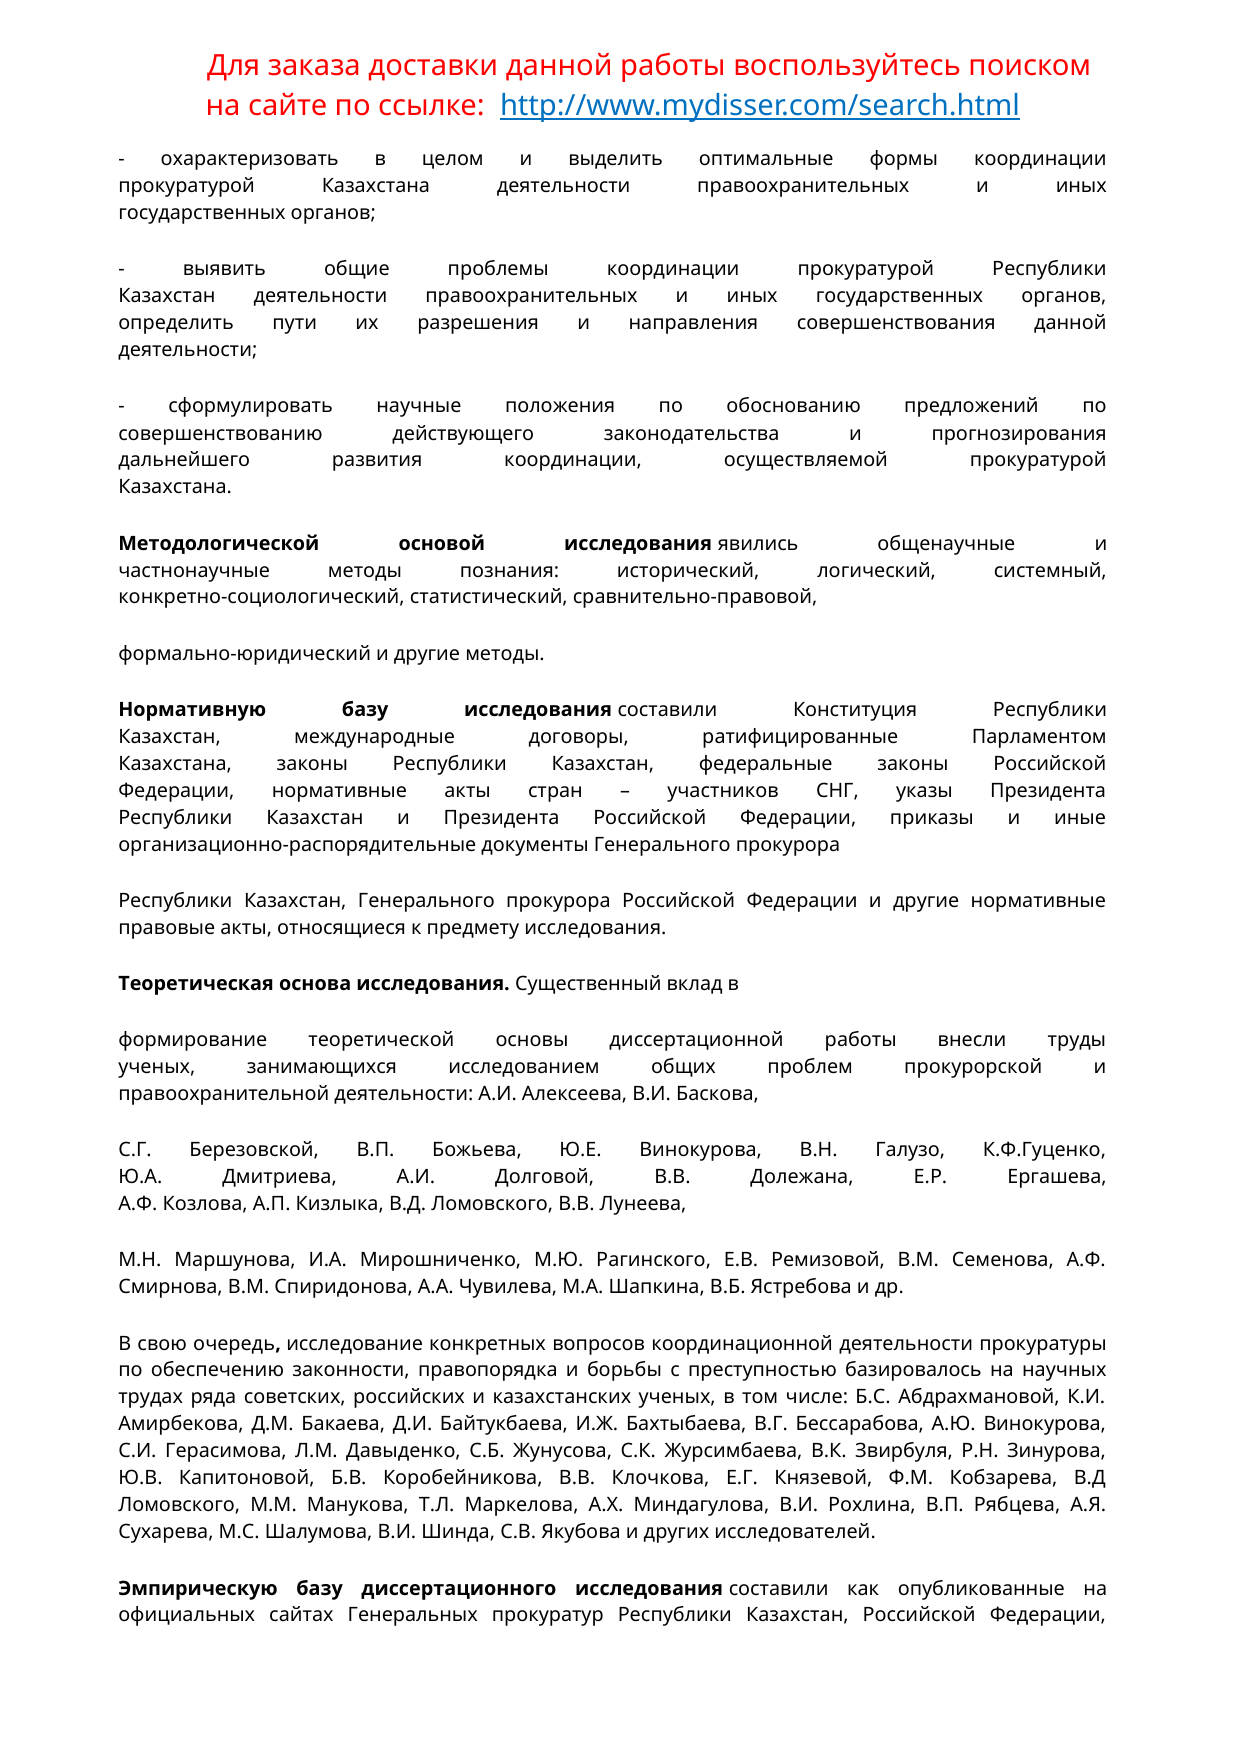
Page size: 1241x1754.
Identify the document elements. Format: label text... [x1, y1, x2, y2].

text С.Г. Березовской, В.П. Божьева, Ю.Е. Винокурова, В.Н. Галузо, К.Ф.Гуценко, Ю.А. Дмитриева, А.И. Долговой, В.В. Долежана, Е.Р. Ергашева, А.Ф. Козлова, А.П. Кизлыка, В.Д. Ломовского, В.В. Лунеева, [118, 1136, 1107, 1216]
text - сформулировать научные положения по обоснованию предложений по совершенствованию действующего законодательства и прогнозирования дальнейшего развития координации, осуществляемой прокуратурой Казахстана. [118, 392, 1107, 500]
text - охарактеризовать в целом и выделить оптимальные формы координации прокуратурой Казахстана деятельности правоохранительных и иных государственных органов; [118, 144, 1107, 226]
text Нормативную базу исследования составили Конституция Республики Казахстан, международные договоры, ратифицированные Парламентом Казахстана, законы Республики Казахстан, федеральные законы Российской Федерации, нормативные акты стран – участников СНГ, указы Президента Республики Казахстан и Президента Российской Федерации, приказы и иные организационно-распорядительные документы Генерального прокурора [118, 695, 1107, 857]
text Республики Казахстан, Генерального прокурора Российской Федерации и другие нормативные правовые акты, относящиеся к предмету исследования. [118, 886, 1107, 940]
text М.Н. Маршунова, И.А. Мирошниченко, М.Ю. Рагинского, Е.В. Ремизовой, В.М. Семенова, А.Ф. Смирнова, В.М. Спиридонова, А.А. Чувилева, М.А. Шапкина, В.Б. Ястребова и др. [118, 1246, 1107, 1299]
text формально-юридический и другие методы. [118, 639, 1107, 666]
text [118, 1574, 1107, 1628]
text Теоретическая основа исследования. Существенный вклад в [118, 969, 1107, 996]
text - выявить общие проблемы координации прокуратурой Республики Казахстан деятельности правоохранительных и иных государственных органов, определить пути их разрешения и направления совершенствования данной деятельности; [118, 255, 1107, 363]
text Методологической основой исследования явились общенаучные и частнонаучные методы познания: исторический, логический, системный, конкретно-социологический, статистический, сравнительно-правовой, [118, 529, 1107, 610]
text В свою очередь, исследование конкретных вопросов координационной деятельности прокуратуры по обеспечению законности, правопорядка и борьбы с преступностью базировалось на научных трудах ряда советских, российских и казахстанских ученых, в том числе: Б.С. Абдрахмановой, К.И. Амирбекова, Д.М. Бакаева, Д.И. Байтукбаева, И.Ж. Бахтыбаева, В.Г. Бессарабова, А.Ю. Винокурова, С.И. Герасимова, Л.М. Давыденко, С.Б. Жунусова, С.К. Журсимбаева, В.К. Звирбуля, Р.Н. Зинурова, Ю.В. Капитоновой, Б.В. Коробейникова, В.В. Клочкова, Е.Г. Князевой, Ф.М. Кобзарева, В.Д Ломовского, М.М. Манукова, Т.Л. Маркелова, А.Х. Миндагулова, В.И. Рохлина, В.П. Рябцева, А.Я. Сухарева, М.С. Шалумова, В.И. Шинда, С.В. Якубова и других исследователей. [118, 1329, 1107, 1544]
text формирование теоретической основы диссертационной работы внесли труды ученых, занимающихся исследованием общих проблем прокурорской и правоохранительной деятельности: А.И. Алексеева, В.И. Баскова, [118, 1025, 1107, 1106]
